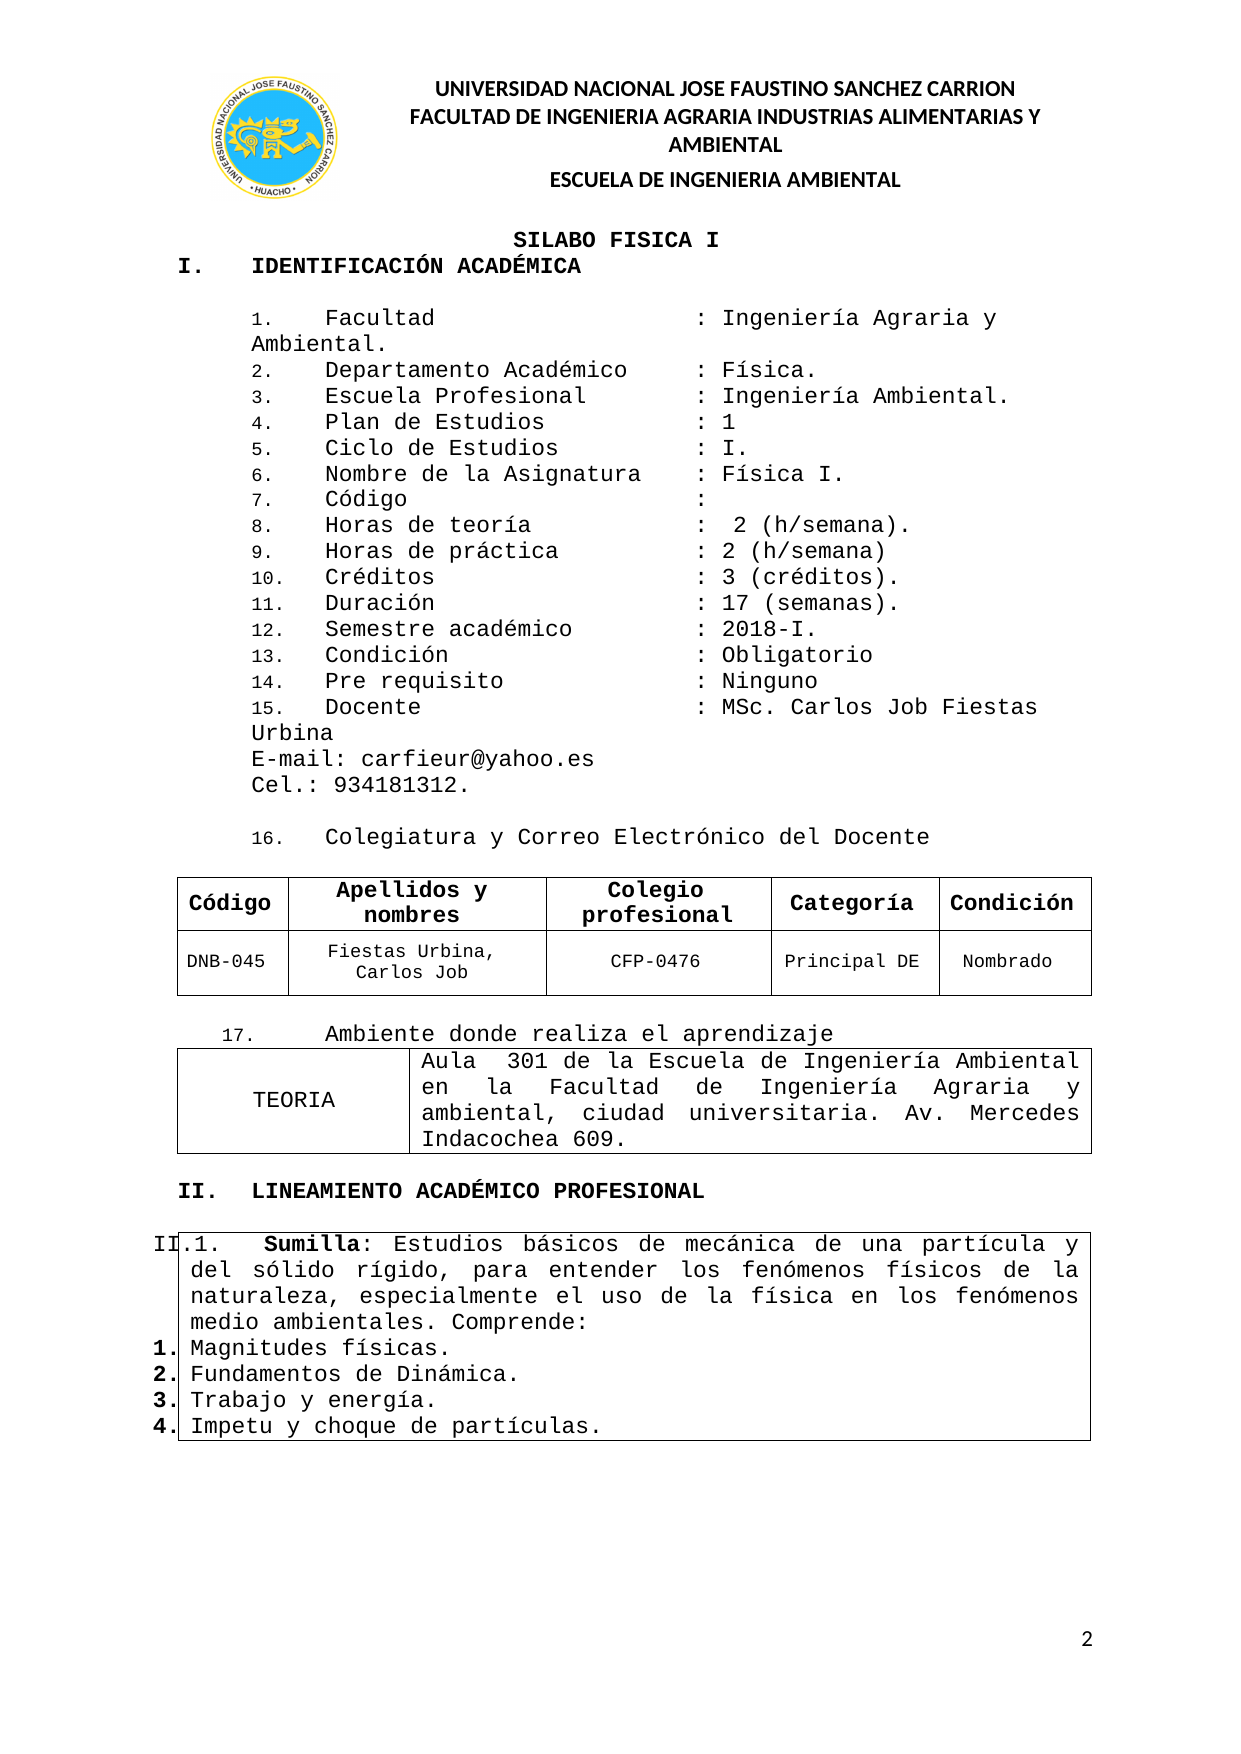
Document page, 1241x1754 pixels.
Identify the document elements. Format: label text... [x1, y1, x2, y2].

list Departamento Académico : Física. [251, 358, 1092, 384]
table_cell Principal DE [772, 931, 939, 995]
list IDENTIFICACIÓN ACADÉMICA [177, 254, 1092, 280]
list Escuela Profesional : Ingeniería Ambiental. [251, 384, 1092, 410]
list Nombre de la Asignatura : Física I. [251, 462, 1092, 488]
list Ambiente donde realiza el aprendizaje [222, 1022, 1092, 1048]
list Cel.: 934181312. [251, 773, 1092, 799]
list LINEAMIENTO ACADÉMICO PROFESIONAL [177, 1180, 1092, 1206]
list Docente : MSc. Carlos Job Fiestas Urbina [251, 695, 1092, 747]
list Duración : 17 (semanas). [251, 592, 1092, 617]
list Horas de práctica : 2 (h/semana) [251, 540, 1092, 566]
table_header Colegio profesional [547, 878, 771, 930]
table_cell Nombrado [940, 931, 1091, 995]
list Semestre académico : 2018-I. [251, 617, 1092, 643]
list Facultad : Ingeniería Agraria y Ambiental. [251, 306, 1092, 358]
table_header Código [178, 878, 288, 930]
table_cell CFP-0476 [547, 931, 771, 995]
table_header Sumilla: Estudios básicos de mecánica de una partícula y del sólido rígido, para entender los fenómenos físicos de la naturaleza, especialmente el uso de la física en los fenómenos medio ambientales. Comprende: Magnitudes físicas. Fundamentos de Dinámica. Trabajo y energía. Impetu y choque de partículas. [179, 1233, 1090, 1440]
list E-mail: carfieur@yahoo.es [251, 747, 1092, 773]
list Colegiatura y Correo Electrónico del Docente [251, 825, 1092, 851]
table_cell DNB-045 [178, 931, 288, 995]
table_header Categoría [772, 878, 939, 930]
table_header TEORIA [178, 1049, 409, 1153]
table_header Condición [940, 878, 1091, 930]
list Créditos : 3 (créditos). [251, 566, 1092, 592]
table_cell Fiestas Urbina, Carlos Job [289, 931, 546, 995]
list Plan de Estudios : 1 [251, 410, 1092, 436]
text SILABO FISICA I [140, 228, 1092, 254]
list Pre requisito : Ninguno [251, 669, 1092, 695]
list Código : [251, 488, 1092, 514]
list Condición : Obligatorio [251, 643, 1092, 669]
table_header Aula 301 de la Escuela de Ingeniería Ambiental en la Facultad de Ingeniería Agraria y ambiental, ciudad universitaria. Av. Mercedes Indacochea 609. [410, 1049, 1091, 1153]
list Horas de teoría : 2 (h/semana). [251, 514, 1092, 540]
table_header Apellidos y nombres [289, 878, 546, 930]
picture [209, 73, 340, 201]
list Ciclo de Estudios : I. [251, 436, 1092, 462]
